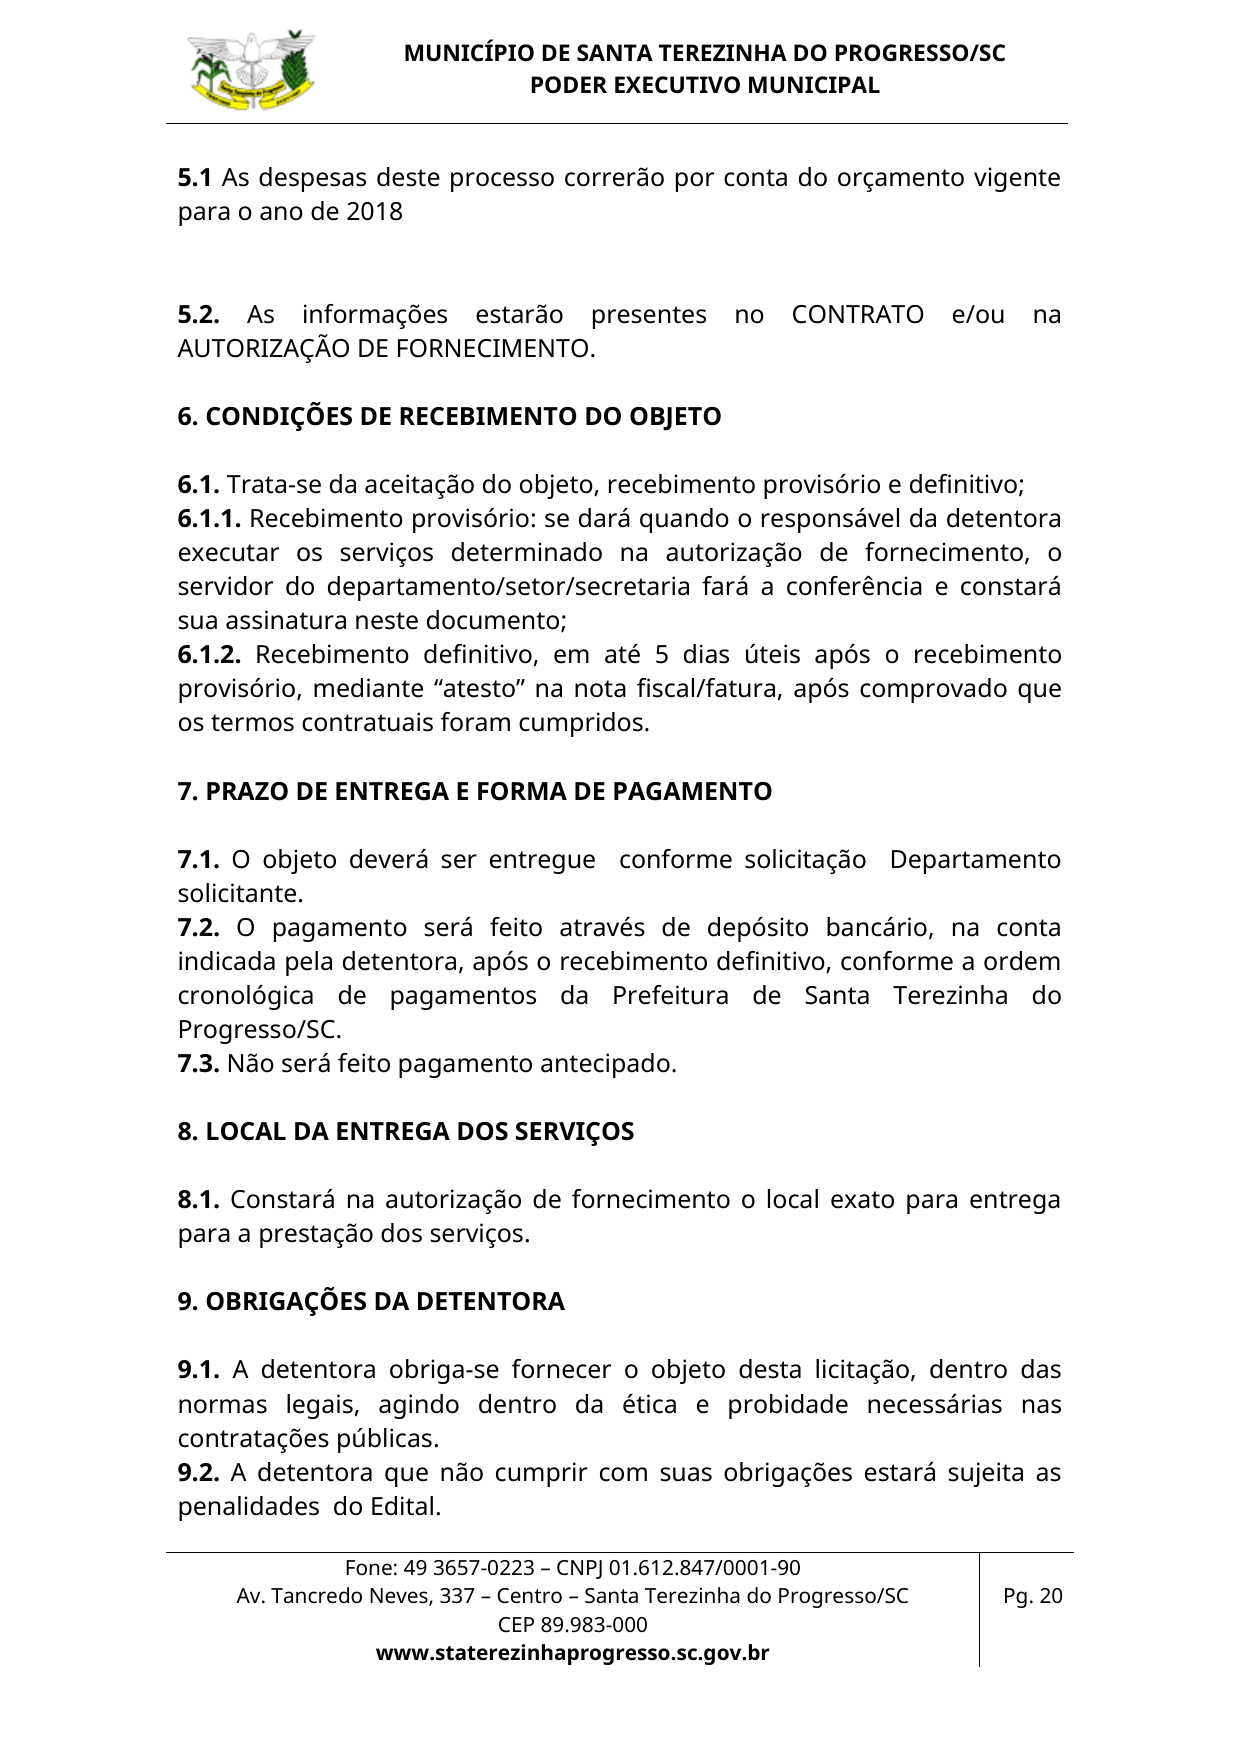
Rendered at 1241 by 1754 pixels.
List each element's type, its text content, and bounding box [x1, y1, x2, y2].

text 7.3. Não será feito pagamento antecipado. [177, 1046, 1063, 1080]
text 7.1. O objeto deverá ser entregue conforme solicitação Departamento solicitante. [177, 841, 1063, 909]
text 8.1. Constará na autorização de fornecimento o local exato para entrega para a prestação dos serviços. [177, 1182, 1063, 1250]
text 8. LOCAL DA ENTREGA DOS SERVIÇOS [177, 1114, 1063, 1148]
text 9.2. A detentora que não cumprir com suas obrigações estará sujeita as penalidades do Edital. [177, 1454, 1063, 1522]
text 5.1 As despesas deste processo correrão por conta do orçamento vigente para o ano de 2018 [177, 160, 1063, 228]
text 7.2. O pagamento será feito através de depósito bancário, na conta indicada pela detentora, após o recebimento definitivo, conforme a ordem cronológica de pagamentos da Prefeitura de Santa Terezinha do Progresso/SC. [177, 909, 1063, 1046]
text 5.2. As informações estarão presentes no CONTRATO e/ou na AUTORIZAÇÃO DE FORNECIMENTO. [177, 296, 1063, 364]
picture [177, 14, 329, 123]
text 9. OBRIGAÇÕES DA DETENTORA [177, 1284, 1063, 1318]
text 7. PRAZO DE ENTREGA E FORMA DE PAGAMENTO [177, 773, 1063, 807]
text 6.1. Trata-se da aceitação do objeto, recebimento provisório e definitivo; [177, 467, 1063, 501]
text 9.1. A detentora obriga-se fornecer o objeto desta licitação, dentro das normas legais, agindo dentro da ética e probidade necessárias nas contratações públicas. [177, 1352, 1063, 1454]
text 6.1.1. Recebimento provisório: se dará quando o responsável da detentora executar os serviços determinado na autorização de fornecimento, o servidor do departamento/setor/secretaria fará a conferência e constará sua assinatura neste documento; [177, 501, 1063, 637]
text 6. CONDIÇÕES DE RECEBIMENTO DO OBJETO [177, 398, 1063, 432]
text 6.1.2. Recebimento definitivo, em até 5 dias úteis após o recebimento provisório, mediante “atesto” na nota fiscal/fatura, após comprovado que os termos contratuais foram cumpridos. [177, 637, 1063, 739]
